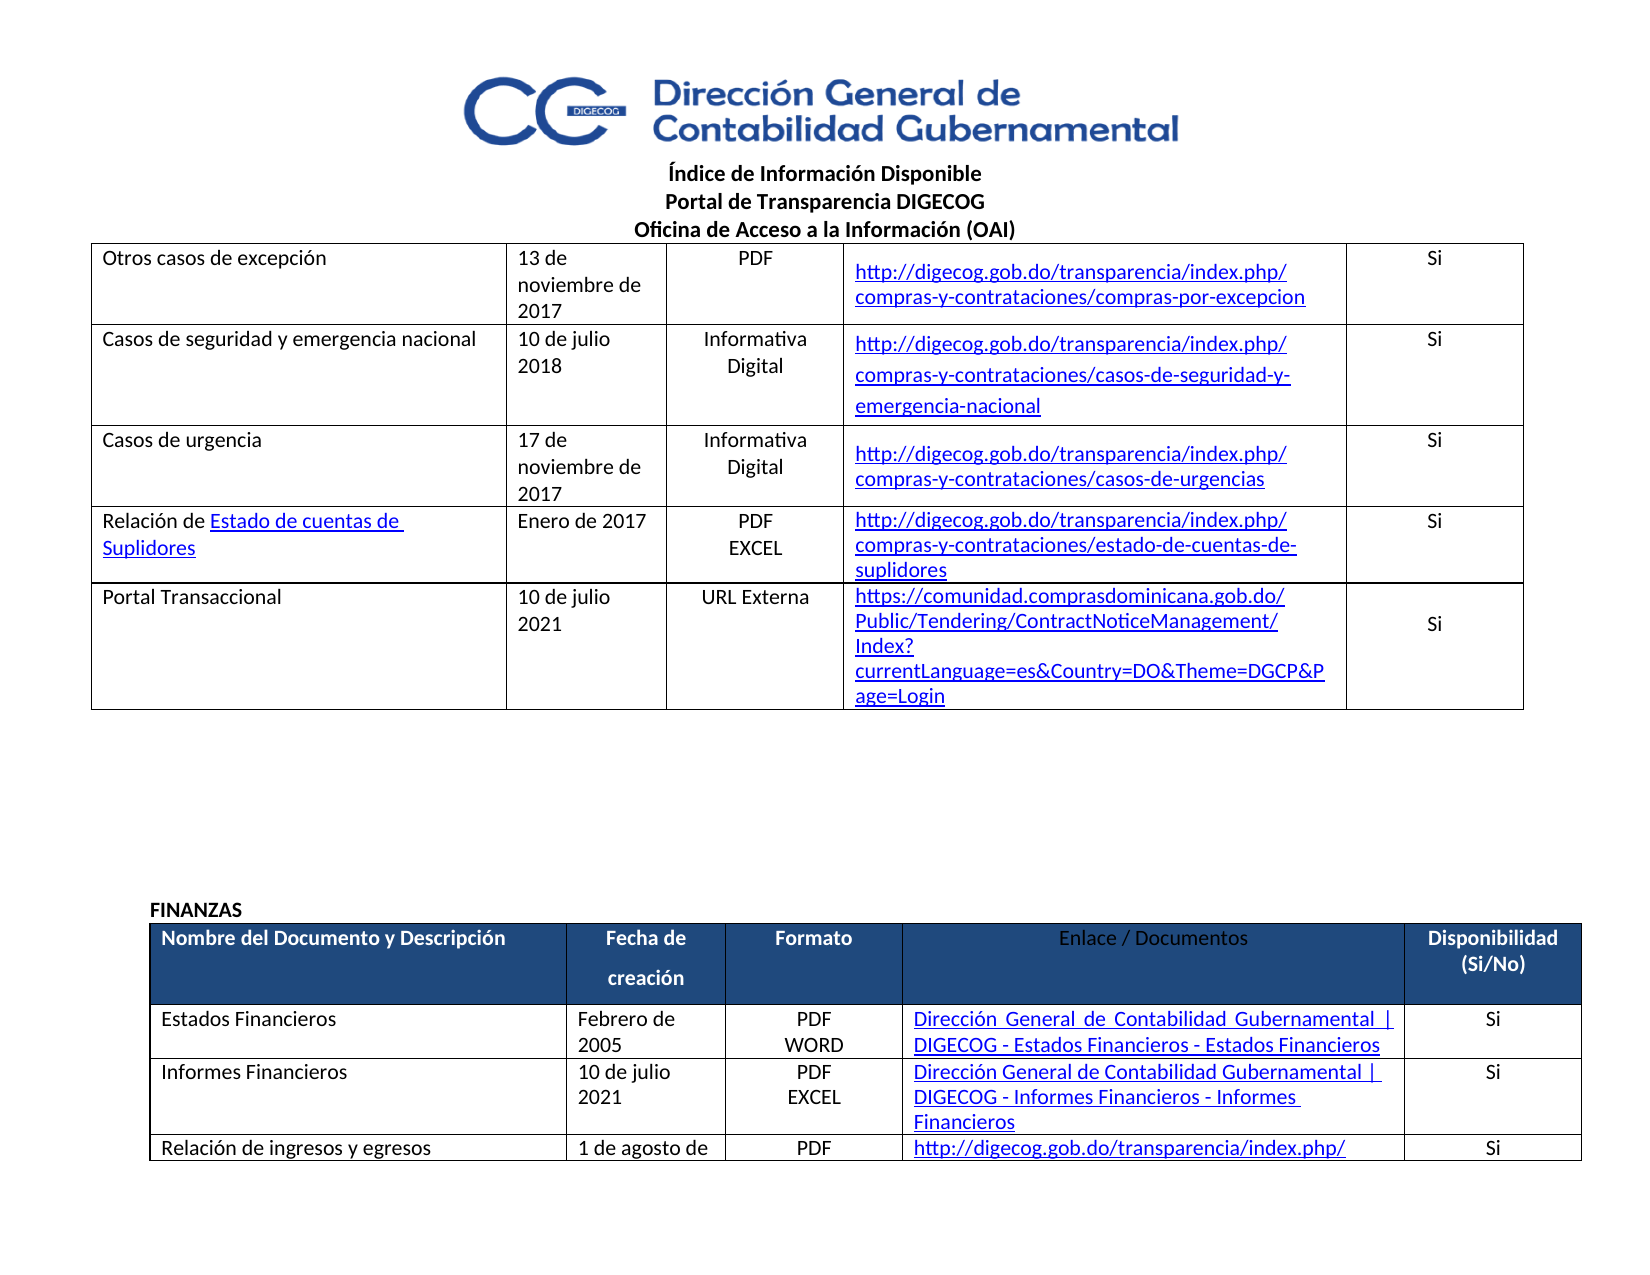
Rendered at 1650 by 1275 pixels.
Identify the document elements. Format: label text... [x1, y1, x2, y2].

table_cell Estados Financieros [151, 1005, 566, 1058]
table_cell URL Externa [667, 584, 843, 708]
table_cell Casos de urgencia [92, 426, 506, 506]
table_cell Si [1347, 584, 1523, 708]
table_cell Si [1347, 426, 1523, 506]
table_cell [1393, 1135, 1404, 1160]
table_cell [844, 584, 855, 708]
table_cell Informativa Digital [667, 325, 843, 425]
table_cell 10 de julio 2021 [567, 1059, 725, 1134]
table_cell PDF [667, 244, 843, 324]
table_cell Si [1347, 507, 1523, 582]
table_cell PDF WORD [726, 1005, 902, 1058]
table_cell 1 de agosto de 2012 [567, 1135, 725, 1160]
table_cell Si [1405, 1135, 1581, 1160]
table_header Disponibilidad (Si/No) [1405, 924, 1581, 1004]
table_cell 10 de julio 2021 [507, 584, 666, 708]
table_cell Casos de seguridad y emergencia nacional [92, 325, 506, 425]
table_cell Informativa Digital [667, 426, 843, 506]
table_cell Si [1347, 325, 1523, 425]
table_cell PDF EXCEL [726, 1059, 902, 1134]
table_cell Si [1347, 244, 1523, 324]
table_cell http://digecog.gob.do/transparencia/index.php/compras-y-contrataciones/compras-por-excepcion [844, 244, 1346, 324]
table_cell http://digecog.gob.do/transparencia/index.php/compras-y-contrataciones/casos-de-urgencias [844, 426, 1346, 506]
table_cell PDF EXCEL [726, 1135, 902, 1160]
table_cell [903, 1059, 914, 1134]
table_cell 13 de noviembre de 2017 [507, 244, 666, 324]
table_cell PDF EXCEL [667, 507, 843, 582]
table_header Nombre del Documento y Descripción [151, 924, 566, 1004]
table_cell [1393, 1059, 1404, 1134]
table_cell 10 de julio 2018 [507, 325, 666, 425]
table_header Enlace / Documentos [903, 924, 1404, 1004]
table_cell Si [1405, 1005, 1581, 1058]
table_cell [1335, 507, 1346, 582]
table_cell Informes Financieros [151, 1059, 566, 1134]
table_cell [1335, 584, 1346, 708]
table_cell Relación de Estado de cuentas de Suplidores [92, 507, 506, 582]
table_cell 17 de noviembre de 2017 [507, 426, 666, 506]
picture [460, 65, 1190, 160]
text FINANZAS [150, 896, 1500, 923]
table_cell Portal Transaccional [92, 584, 506, 708]
table_header Formato [726, 924, 902, 1004]
table_cell http://digecog.gob.do/transparencia/index.php/compras-y-contrataciones/casos-de-seguridad-y-emergencia-nacional [844, 325, 1346, 425]
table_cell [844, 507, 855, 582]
table_cell Otros casos de excepción [92, 244, 506, 324]
table_cell Febrero de 2005 [567, 1005, 725, 1058]
table_cell Enero de 2017 [507, 507, 666, 582]
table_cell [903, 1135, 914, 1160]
table_cell Relación de ingresos y egresos [151, 1135, 566, 1160]
table_cell Si [1405, 1059, 1581, 1134]
table_cell Dirección General de Contabilidad Gubernamental | DIGECOG - Estados Financieros - Estados Financieros [903, 1005, 1404, 1058]
table_header Fecha de creación [567, 924, 725, 1004]
